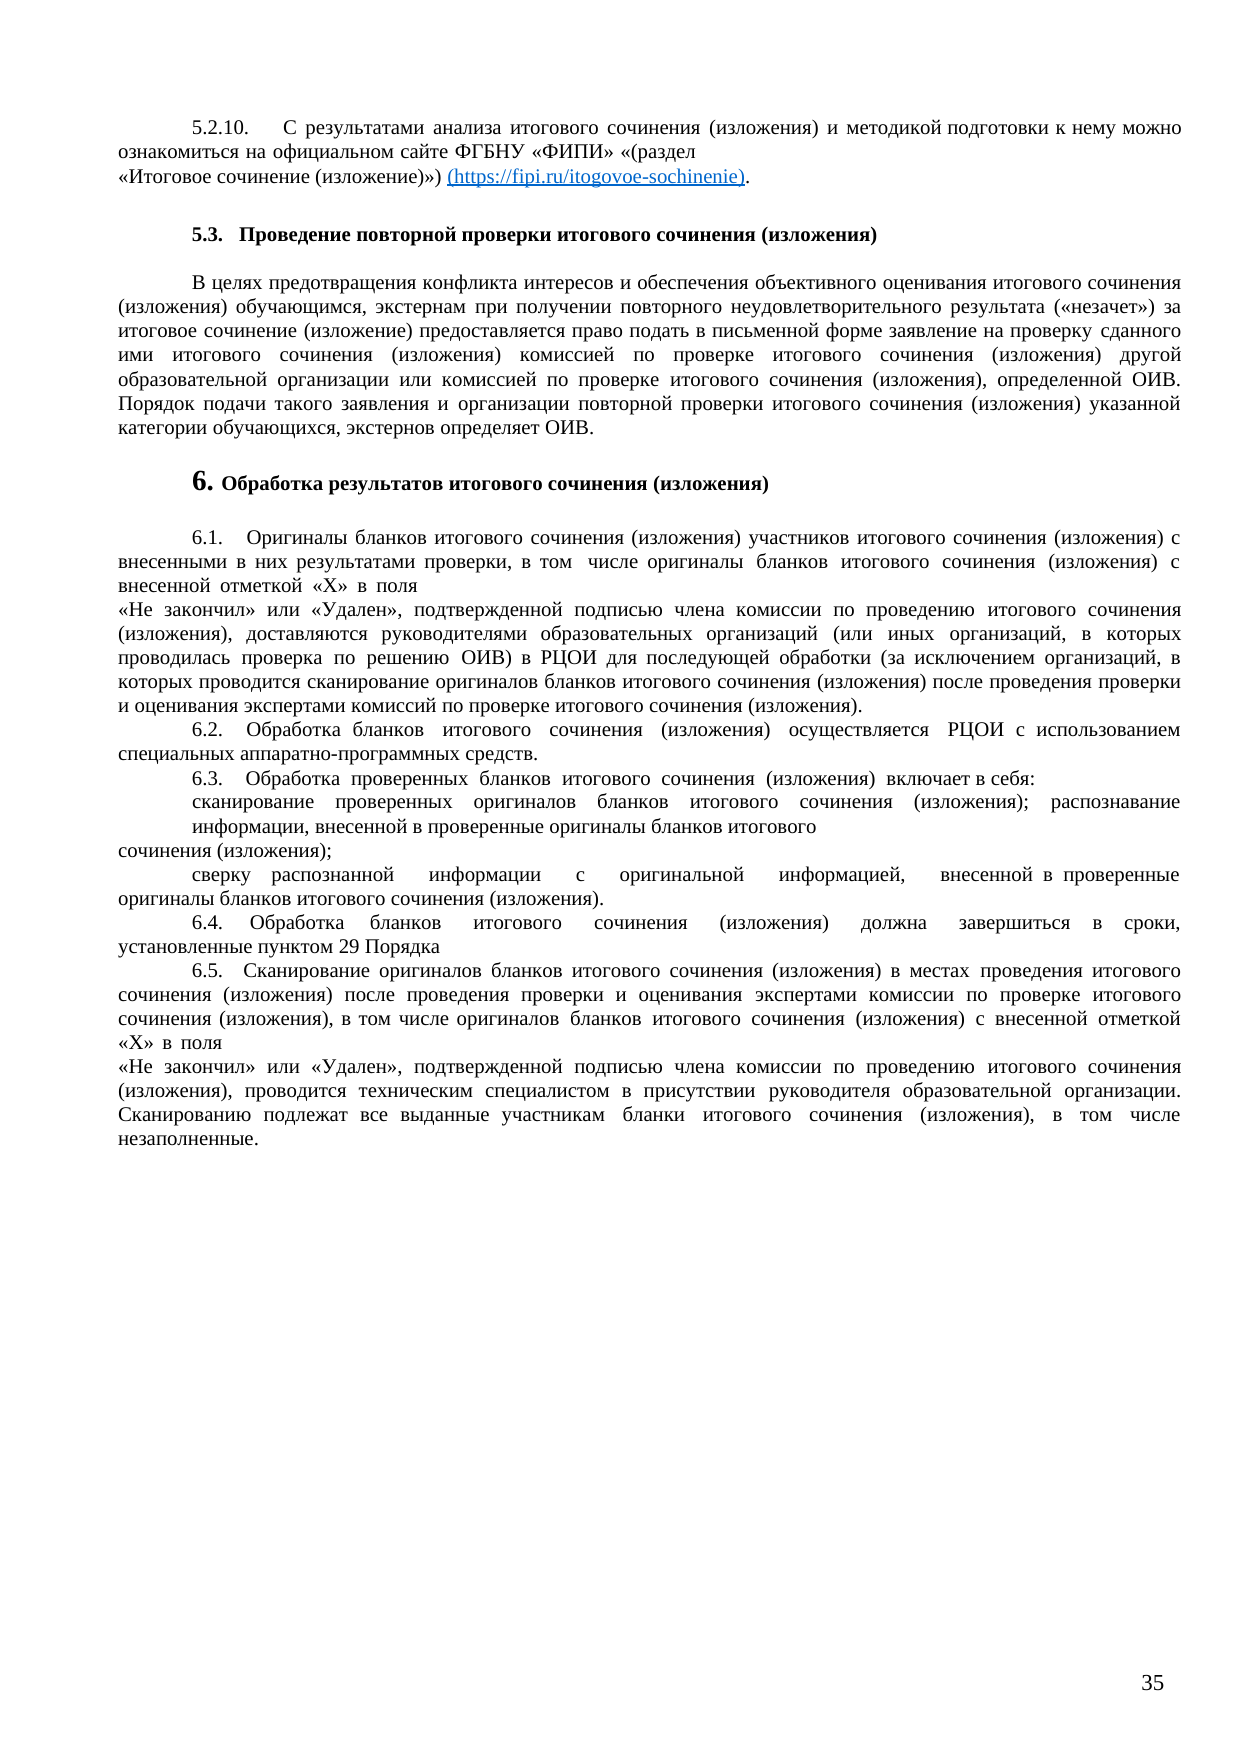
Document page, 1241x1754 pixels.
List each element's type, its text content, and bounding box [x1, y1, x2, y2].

text «Итоговое сочинение (изложение)») (https://fipi.ru/itogovoe-sochinenie). [118, 164, 1205, 188]
list Обработка проверенных бланков итогового сочинения (изложения) включает в себя: [118, 765, 1180, 789]
subtitle Обработка результатов итогового сочинения (изложения) [192, 463, 1205, 497]
list Оригиналы бланков итогового сочинения (изложения) участников итогового сочинения (изложения) с внесенными в них результатами проверки, в том числе оригиналы бланков итогового сочинения (изложения) с внесенной отметкой «Х» в поля [118, 524, 1181, 597]
text «Не закончил» или «Удален», подтвержденной подписью члена комиссии по проведению итогового сочинения (изложения), доставляются руководителями образовательных организаций (или иных организаций, в которых проводилась проверка по решению ОИВ) в РЦОИ для последующей обработки (за исключением организаций, в которых проводится сканирование оригиналов бланков итогового сочинения (изложения) после проведения проверки и оценивания экспертами комиссий по проверке итогового сочинения (изложения). [118, 597, 1181, 717]
text «Не закончил» или «Удален», подтвержденной подписью члена комиссии по проведению итогового сочинения (изложения), проводится техническим специалистом в присутствии руководителя образовательной организации. Сканированию подлежат все выданные участникам бланки итогового сочинения (изложения), в том числе незаполненные. [118, 1054, 1181, 1150]
subtitle Проведение повторной проверки итогового сочинения (изложения) [192, 222, 1205, 246]
list С результатами анализа итогового сочинения (изложения) и методикой подготовки к нему можно ознакомиться на официальном сайте ФГБНУ «ФИПИ» «(раздел [118, 115, 1182, 163]
text сочинения (изложения); [118, 838, 1205, 862]
text В целях предотвращения конфликта интересов и обеспечения объективного оценивания итогового сочинения (изложения) обучающимся, экстернам при получении повторного неудовлетворительного результата («незачет») за итоговое сочинение (изложение) предоставляется право подать в письменной форме заявление на проверку сданного ими итогового сочинения (изложения) комиссией по проверке итогового сочинения (изложения) другой образовательной организации или комиссией по проверке итогового сочинения (изложения), определенной ОИВ. Порядок подачи такого заявления и организации повторной проверки итогового сочинения (изложения) указанной категории обучающихся, экстернов определяет ОИВ. [118, 270, 1181, 439]
text сверку распознанной информации с оригинальной информацией, внесенной в проверенные оригиналы бланков итогового сочинения (изложения). [118, 862, 1180, 910]
list Сканирование оригиналов бланков итогового сочинения (изложения) в местах проведения итогового сочинения (изложения) после проведения проверки и оценивания экспертами комиссии по проверке итогового сочинения (изложения), в том числе оригиналов бланков итогового сочинения (изложения) с внесенной отметкой «Х» в поля [118, 958, 1181, 1054]
list Обработка бланков итогового сочинения (изложения) осуществляется РЦОИ с использованием специальных аппаратно-программных средств. [118, 717, 1181, 765]
list Обработка бланков итогового сочинения (изложения) должна завершиться в сроки, установленные пунктом 29 Порядка [118, 910, 1180, 958]
text сканирование проверенных оригиналов бланков итогового сочинения (изложения); распознавание информации, внесенной в проверенные оригиналы бланков итогового [192, 789, 1180, 838]
